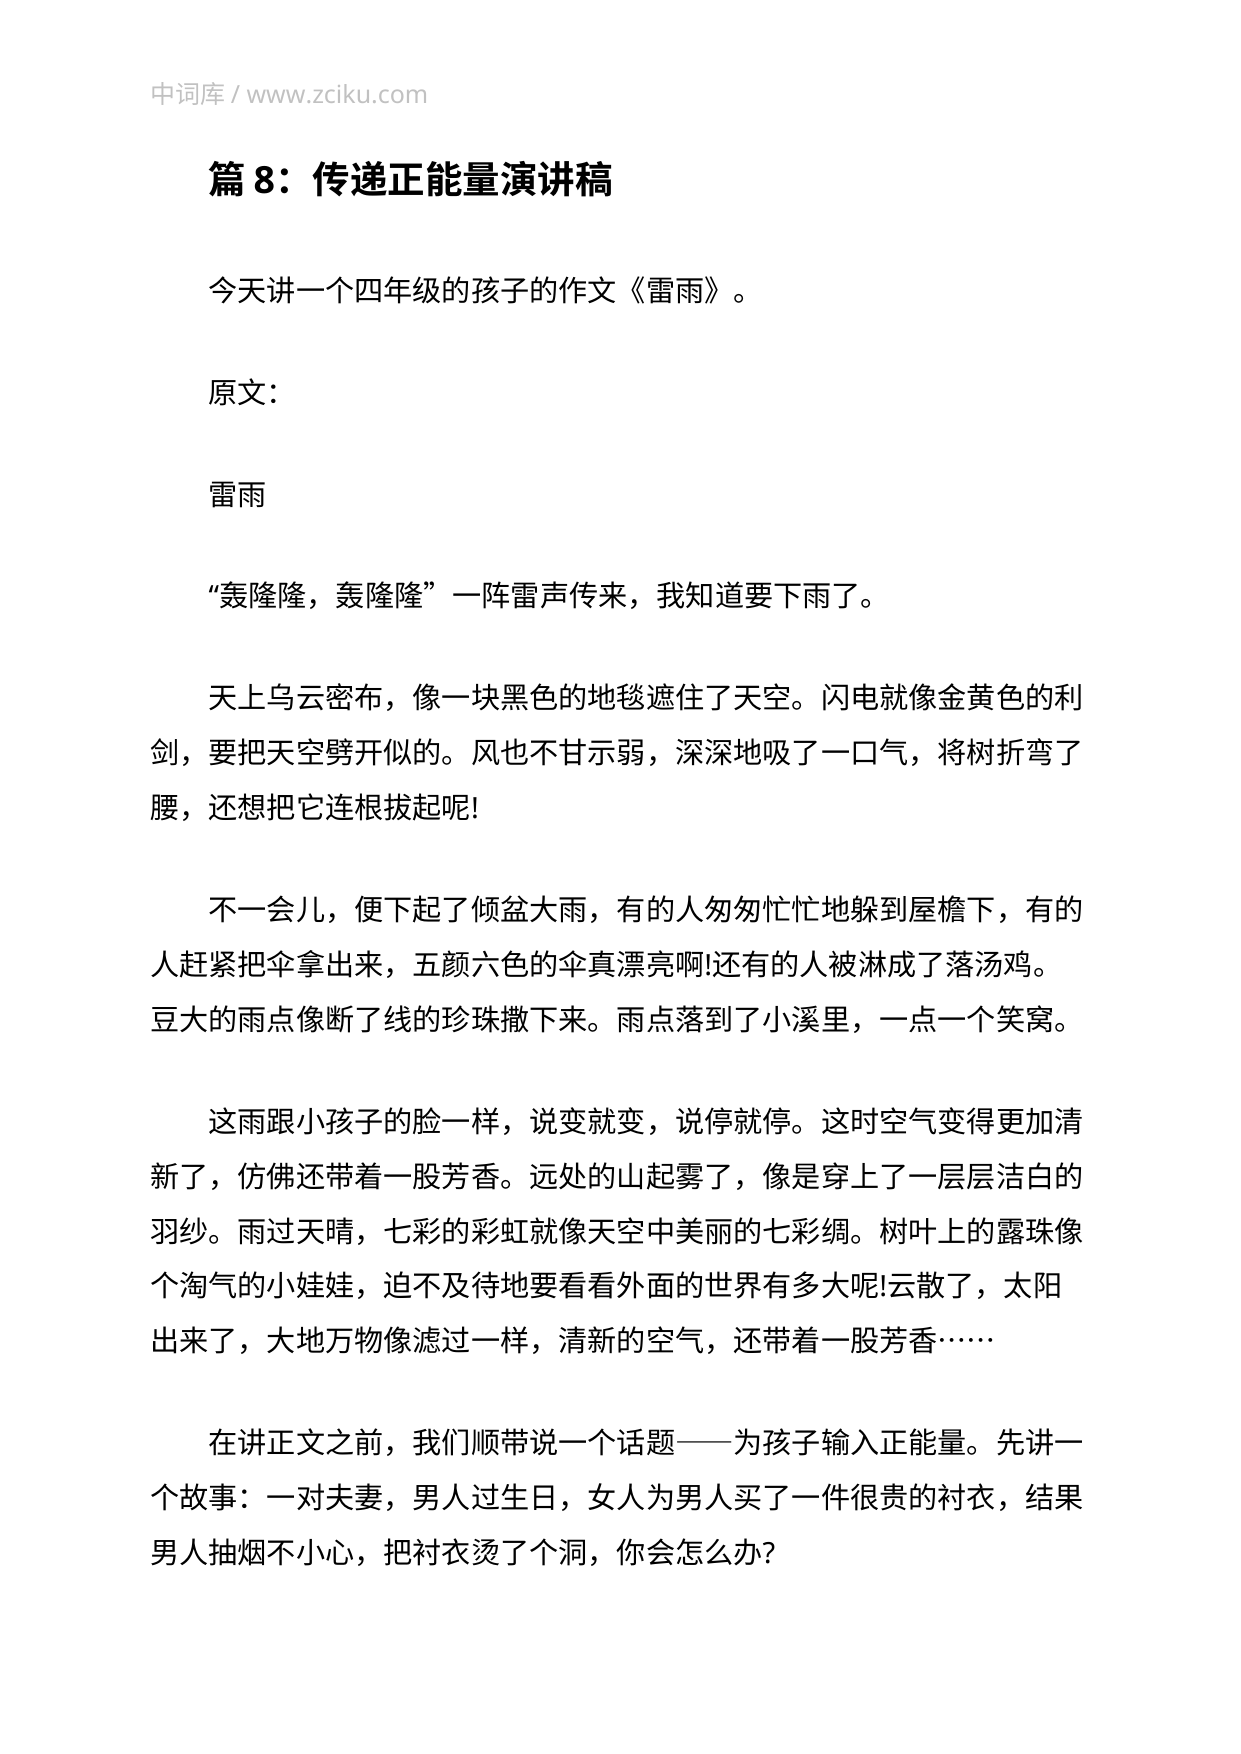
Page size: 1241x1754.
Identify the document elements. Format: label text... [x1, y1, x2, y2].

text 雷雨 [150, 471, 1090, 513]
text 原文： [150, 369, 1090, 412]
text 在讲正文之前，我们顺带说一个话题——为孩子输入正能量。先讲一个故事：一对夫妻，男人过生日，女人为男人买了一件很贵的衬衣，结果男人抽烟不小心，把衬衣烫了个洞，你会怎么办? [150, 1420, 1090, 1572]
text 天上乌云密布，像一块黑色的地毯遮住了天空。闪电就像金黄色的利剑，要把天空劈开似的。风也不甘示弱，深深地吸了一口气，将树折弯了腰，还想把它连根拔起呢! [150, 675, 1090, 827]
text 篇8：传递正能量演讲稿 [150, 150, 1090, 204]
text 这雨跟小孩子的脸一样，说变就变，说停就停。这时空气变得更加清新了，仿佛还带着一股芳香。远处的山起雾了，像是穿上了一层层洁白的羽纱。雨过天晴，七彩的彩虹就像天空中美丽的七彩绸。树叶上的露珠像个淘气的小娃娃，迫不及待地要看看外面的世界有多大呢!云散了，太阳出来了，大地万物像滤过一样，清新的空气，还带着一股芳香…… [150, 1098, 1090, 1360]
text “轰隆隆，轰隆隆”一阵雷声传来，我知道要下雨了。 [150, 573, 1090, 615]
text 不一会儿，便下起了倾盆大雨，有的人匆匆忙忙地躲到屋檐下，有的人赶紧把伞拿出来，五颜六色的伞真漂亮啊!还有的人被淋成了落汤鸡。豆大的雨点像断了线的珍珠撒下来。雨点落到了小溪里，一点一个笑窝。 [150, 887, 1090, 1039]
text 今天讲一个四年级的孩子的作文《雷雨》。 [150, 268, 1090, 310]
